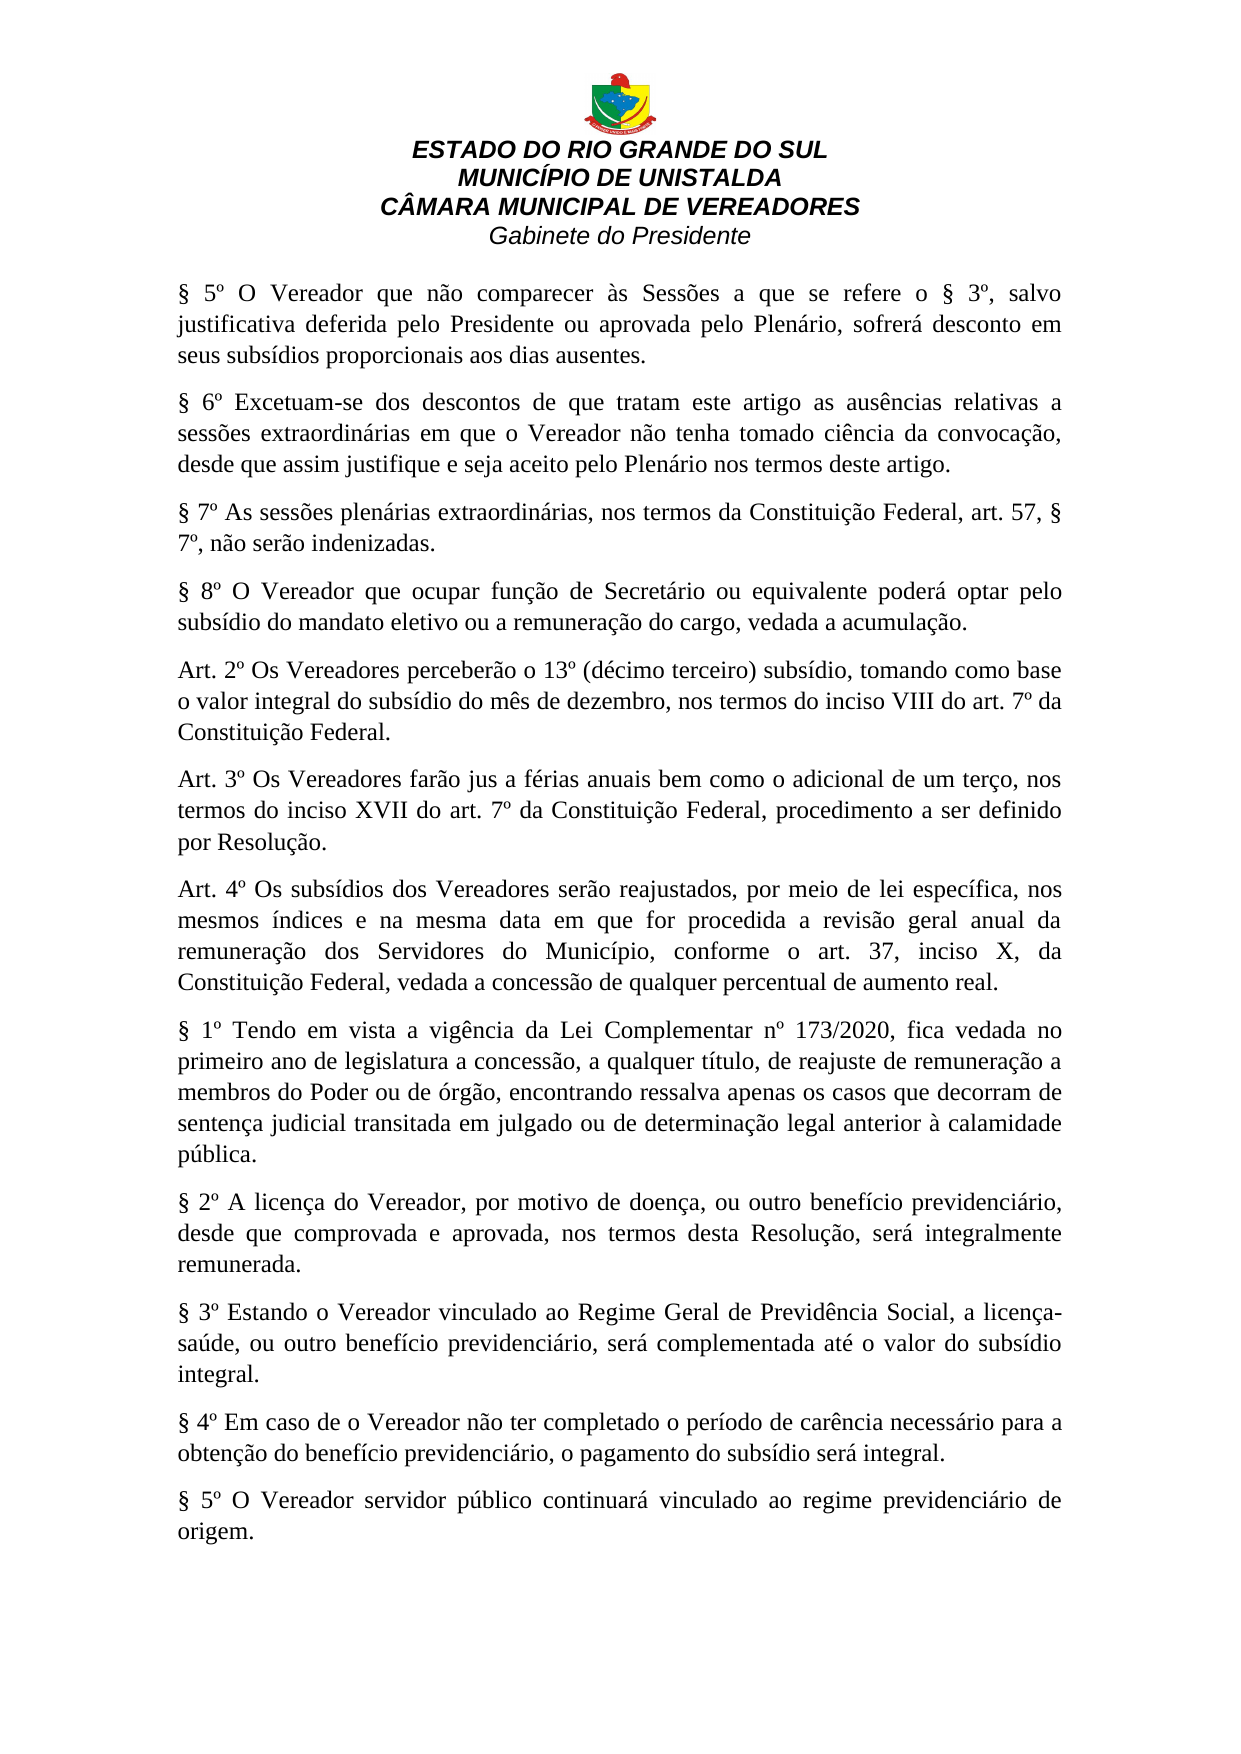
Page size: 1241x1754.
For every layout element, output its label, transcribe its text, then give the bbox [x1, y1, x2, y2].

text § 5º O Vereador que não comparecer às Sessões a que se refere o § 3º, salvo justificativa deferida pelo Presidente ou aprovada pelo Plenário, sofrerá desconto em seus subsídios proporcionais aos dias ausentes. [177, 278, 1063, 368]
text § 6º Excetuam-se dos descontos de que tratam este artigo as ausências relativas a sessões extraordinárias em que o Vereador não tenha tomado ciência da convocação, desde que assim justifique e seja aceito pelo Plenário nos termos deste artigo. [177, 387, 1063, 478]
text Art. 3º Os Vereadores farão jus a férias anuais bem como o adicional de um terço, nos termos do inciso XVII do art. 7º da Constituição Federal, procedimento a ser definido por Resolução. [177, 764, 1063, 855]
text § 7º As sessões plenárias extraordinárias, nos termos da Constituição Federal, art. 57, § 7º, não serão indenizadas. [177, 497, 1063, 557]
picture [584, 73, 657, 135]
text § 5º O Vereador servidor público continuará vinculado ao regime previdenciário de origem. [177, 1485, 1063, 1545]
text Art. 4º Os subsídios dos Vereadores serão reajustados, por meio de lei específica, nos mesmos índices e na mesma data em que for procedida a revisão geral anual da remuneração dos Servidores do Município, conforme o art. 37, inciso X, da Constituição Federal, vedada a concessão de qualquer percentual de aumento real. [177, 874, 1063, 996]
text § 1º Tendo em vista a vigência da Lei Complementar nº 173/2020, fica vedada no primeiro ano de legislatura a concessão, a qualquer título, de reajuste de remuneração a membros do Poder ou de órgão, encontrando ressalva apenas os casos que decorram de sentença judicial transitada em julgado ou de determinação legal anterior à calamidade pública. [177, 1015, 1063, 1168]
text § 3º Estando o Vereador vinculado ao Regime Geral de Previdência Social, a licença-saúde, ou outro benefício previdenciário, será complementada até o valor do subsídio integral. [177, 1297, 1063, 1388]
text § 2º A licença do Vereador, por motivo de doença, ou outro benefício previdenciário, desde que comprovada e aprovada, nos termos desta Resolução, será integralmente remunerada. [177, 1187, 1063, 1278]
text § 4º Em caso de o Vereador não ter completado o período de carência necessário para a obtenção do benefício previdenciário, o pagamento do subsídio será integral. [177, 1407, 1063, 1466]
text § 8º O Vereador que ocupar função de Secretário ou equivalente poderá optar pelo subsídio do mandato eletivo ou a remuneração do cargo, vedada a acumulação. [177, 576, 1063, 636]
text Art. 2º Os Vereadores perceberão o 13º (décimo terceiro) subsídio, tomando como base o valor integral do subsídio do mês de dezembro, nos termos do inciso VIII do art. 7º da Constituição Federal. [177, 655, 1063, 746]
